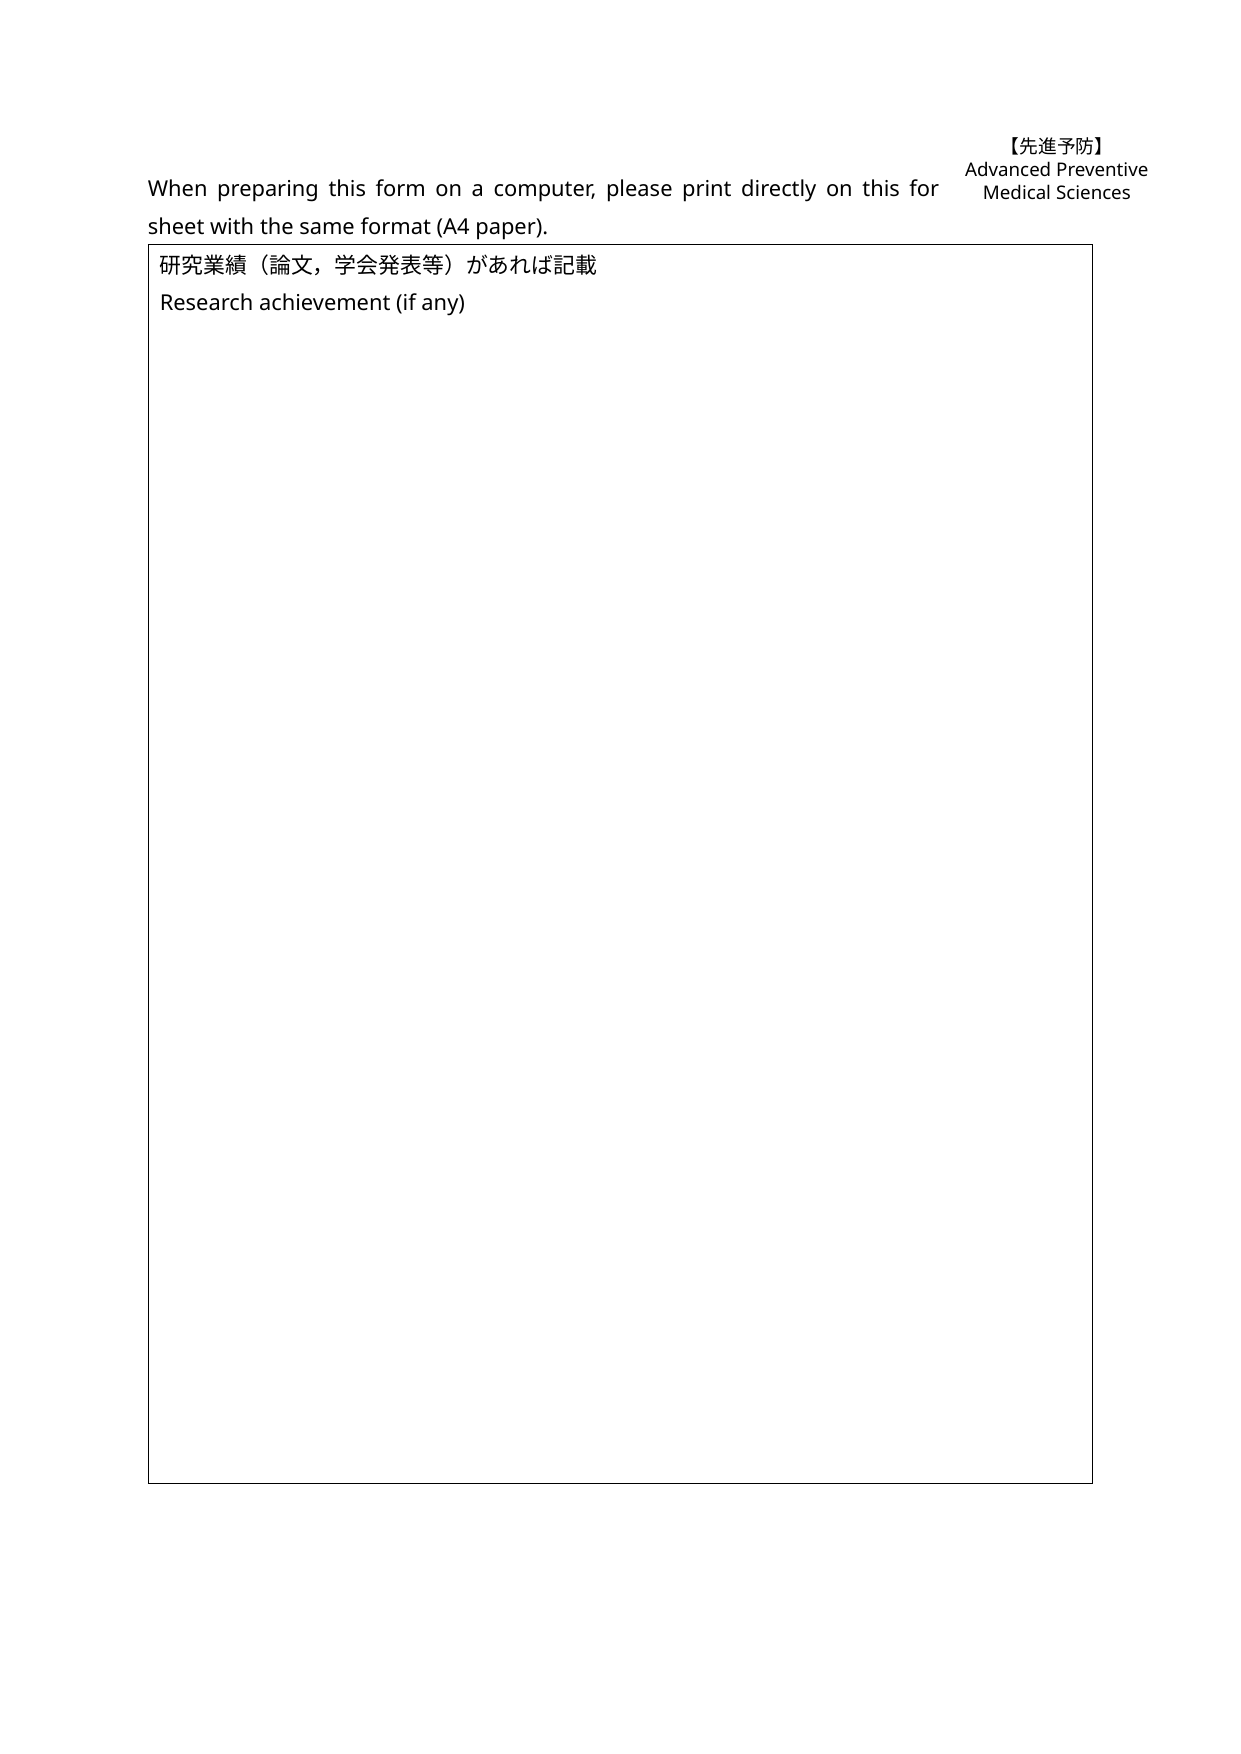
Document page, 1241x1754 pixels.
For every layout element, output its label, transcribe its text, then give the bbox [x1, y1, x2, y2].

text When preparing this form on a computer, please print directly on this form or separate sheet with the same format (A4 paper). [148, 169, 1092, 244]
table_header 研究業績（論文，学会発表等）があれば記載 Research achievement (if any) [149, 245, 1092, 1483]
